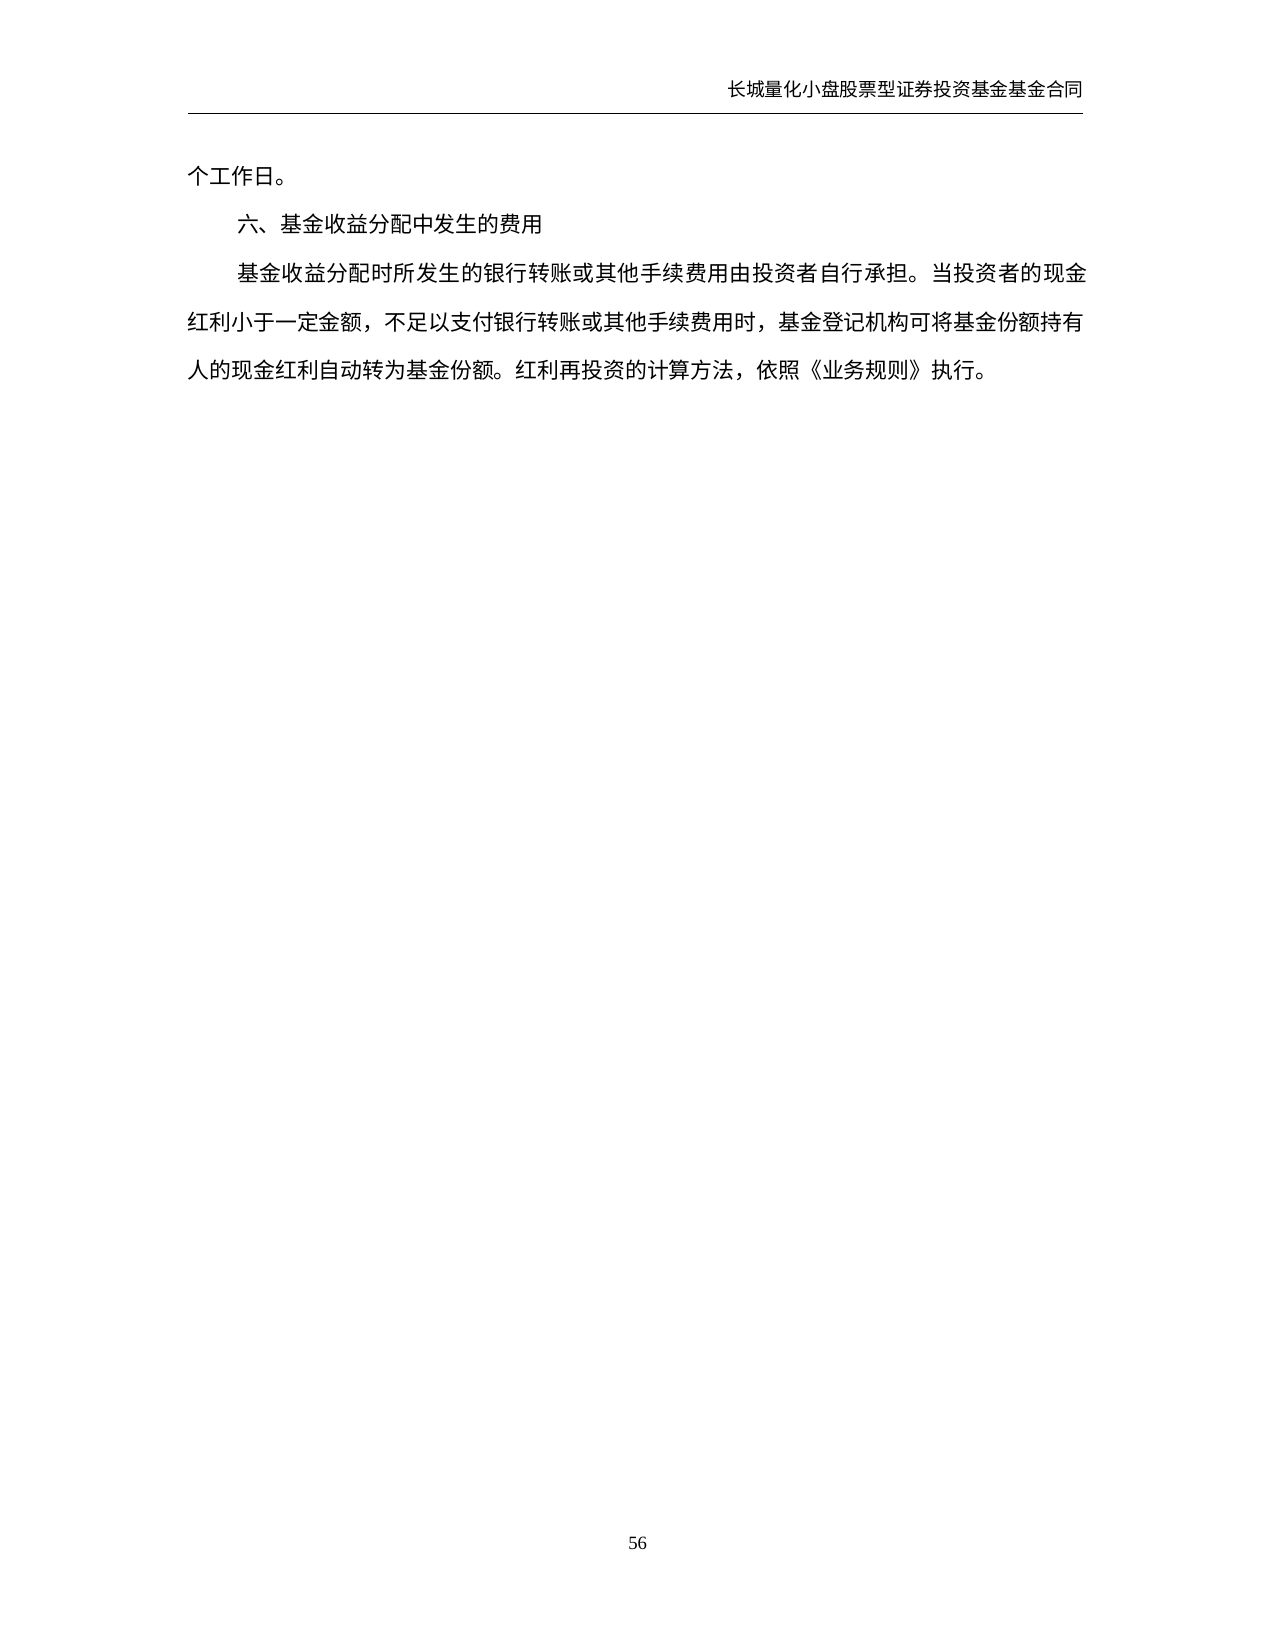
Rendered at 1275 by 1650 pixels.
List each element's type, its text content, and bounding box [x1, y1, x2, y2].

text 基金收益分配时所发生的银行转账或其他手续费用由投资者自行承担。当投资者的现金红利小于一定金额，不足以支付银行转账或其他手续费用时，基金登记机构可将基金份额持有人的现金红利自动转为基金份额。红利再投资的计算方法，依照《业务规则》执行。 [187, 255, 1087, 385]
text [187, 159, 1087, 191]
text 六、基金收益分配中发生的费用 [187, 207, 1087, 239]
